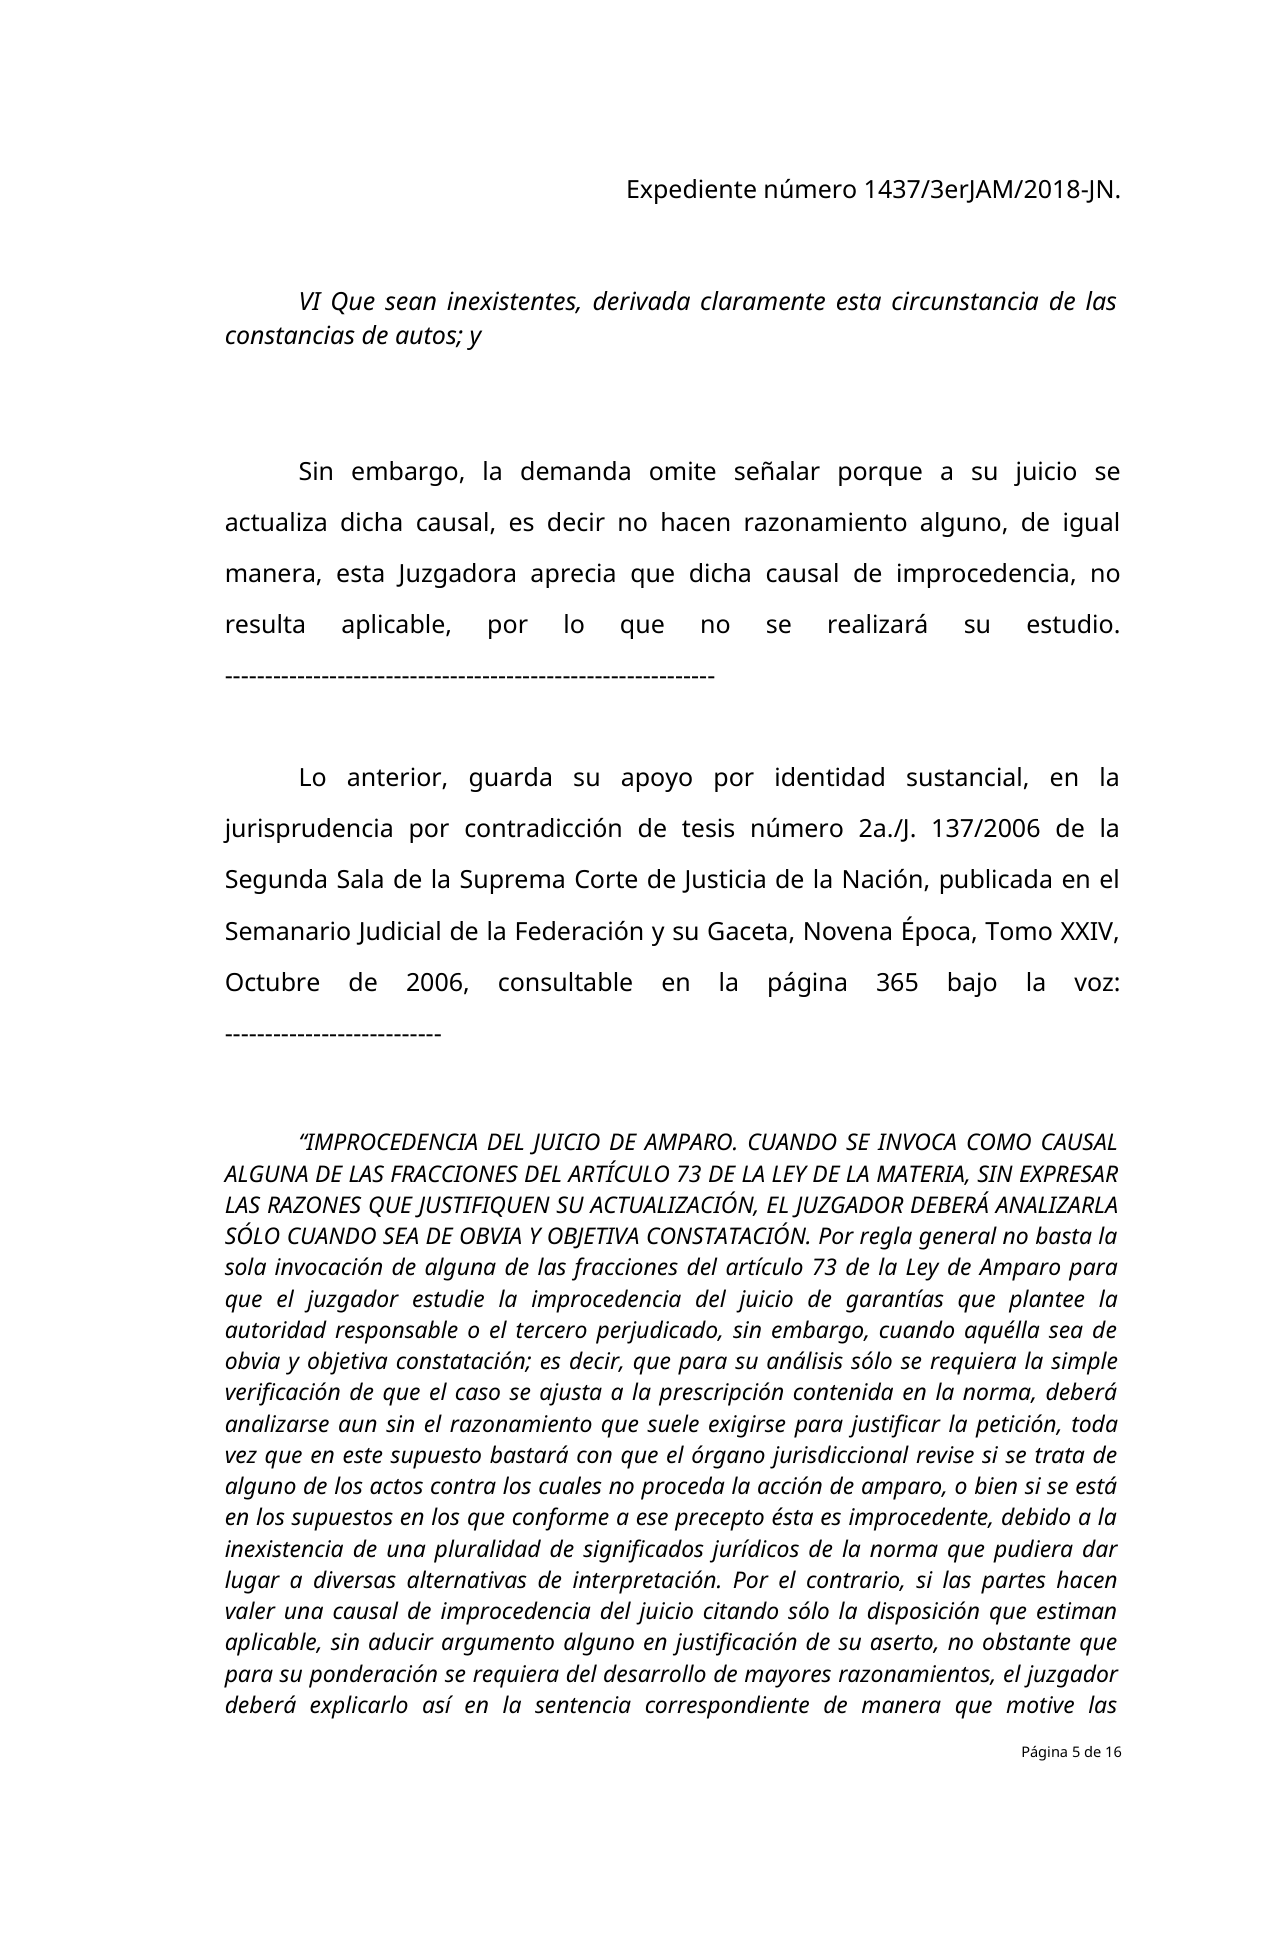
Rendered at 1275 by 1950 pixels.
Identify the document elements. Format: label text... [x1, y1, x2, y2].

text Sin embargo, la demanda omite señalar porque a su juicio se actualiza dicha causal, es decir no hacen razonamiento alguno, de igual manera, esta Juzgadora aprecia que dicha causal de improcedencia, no resulta aplicable, por lo que no se realizará su estudio. ------------------------------------------------------------- [224, 454, 1121, 692]
text VI Que sean inexistentes, derivada claramente esta circunstancia de las constancias de autos; y [224, 283, 1121, 352]
text Lo anterior, guarda su apoyo por identidad sustancial, en la jurisprudencia por contradicción de tesis número 2a./J. 137/2006 de la Segunda Sala de la Suprema Corte de Justicia de la Nación, publicada en el Semanario Judicial de la Federación y su Gaceta, Novena Época, Tomo XXIV, Octubre de 2006, consultable en la página 365 bajo la voz: --------------------------- [224, 760, 1121, 1049]
